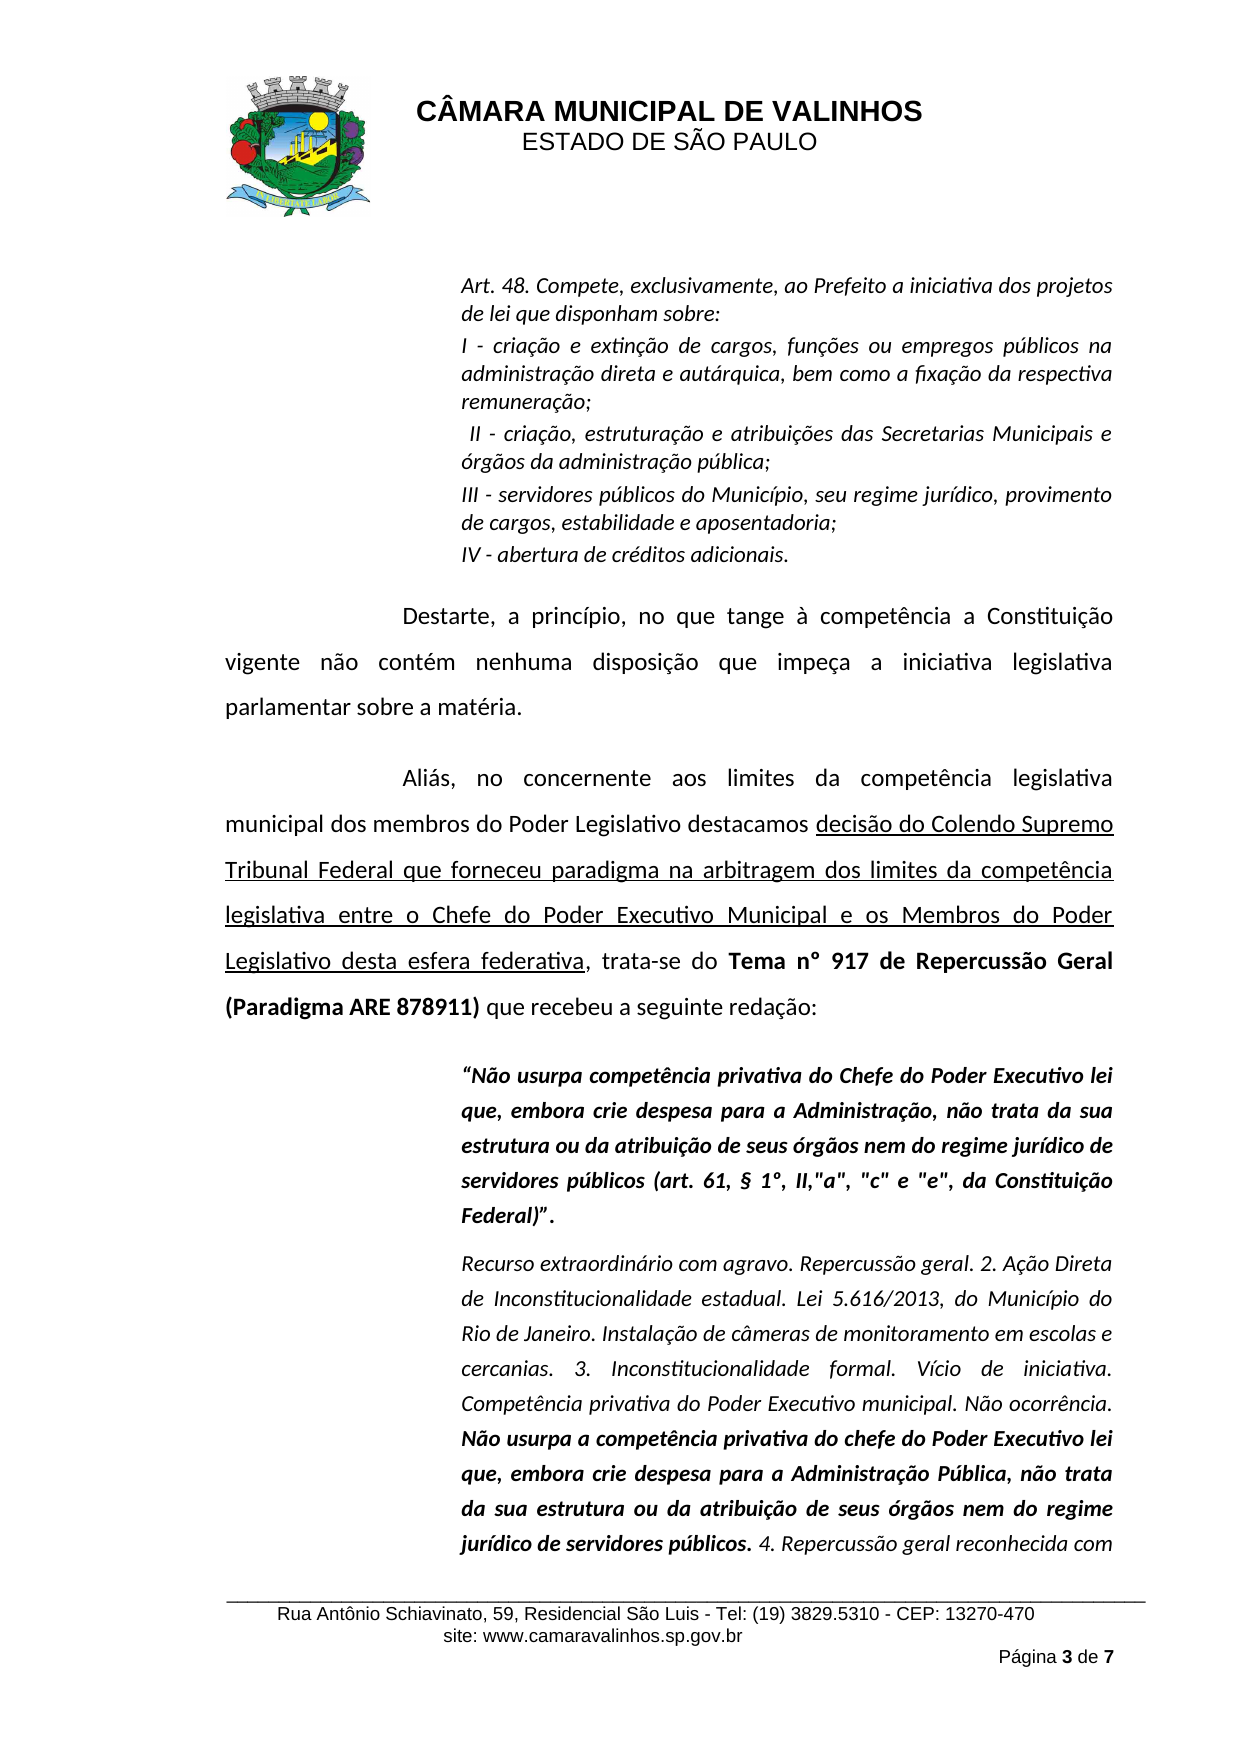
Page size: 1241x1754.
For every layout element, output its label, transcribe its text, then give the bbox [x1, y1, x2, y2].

text III - servidores públicos do Município, seu regime jurídico, provimento de cargos, estabilidade e aposentadoria; [461, 480, 1114, 536]
text “Não usurpa competência privativa do Chefe do Poder Executivo lei que, embora crie despesa para a Administração, não trata da sua estrutura ou da atribuição de seus órgãos nem do regime jurídico de servidores públicos (art. 61, § 1º, II,"a", "c" e "e", da Constituição Federal)”. [461, 1062, 1114, 1230]
text Art. 48. Compete, exclusivamente, ao Prefeito a iniciativa dos projetos de lei que disponham sobre: [461, 271, 1114, 327]
text Aliás, no concernente aos limites da competência legislativa municipal dos membros do Poder Legislativo destacamos decisão do Colendo Supremo Tribunal Federal que forneceu paradigma na arbitragem dos limites da competência legislativa entre o Chefe do Poder Executivo Municipal e os Membros do Poder Legislativo desta esfera federativa, trata-se do Tema nº 917 de Repercussão Geral (Paradigma ARE 878911) que recebeu a seguinte redação: [225, 927, 1114, 1021]
text I - criação e extinção de cargos, funções ou empregos públicos na administração direta e autárquica, bem como a fixação da respectiva remuneração; [461, 331, 1114, 415]
text Destarte, a princípio, no que tange à competência a Constituição vigente não contém nenhuma disposição que impeça a iniciativa legislativa parlamentar sobre a matéria. [225, 600, 1114, 722]
text IV - abertura de créditos adicionais. [461, 540, 1114, 568]
picture [226, 76, 371, 217]
text Aliás, no concernente aos limites da competência legislativa municipal dos membros do Poder Legislativo destacamos decisão do Colendo Supremo Tribunal Federal que forneceu paradigma na arbitragem dos limites da competência legislativa entre o Chefe do Poder Executivo Municipal e os Membros do Poder Legislativo desta esfera federativa, trata-se do Tema nº 917 de Repercussão Geral (Paradigma ARE 878911) que recebeu a seguinte redação: [225, 762, 1114, 880]
text Aliás, no concernente aos limites da competência legislativa municipal dos membros do Poder Legislativo destacamos decisão do Colendo Supremo Tribunal Federal que forneceu paradigma na arbitragem dos limites da competência legislativa entre o Chefe do Poder Executivo Municipal e os Membros do Poder Legislativo desta esfera federativa, trata-se do Tema nº 917 de Repercussão Geral (Paradigma ARE 878911) que recebeu a seguinte redação: [225, 881, 1114, 925]
text II - criação, estruturação e atribuições das Secretarias Municipais e órgãos da administração pública; [461, 419, 1114, 476]
